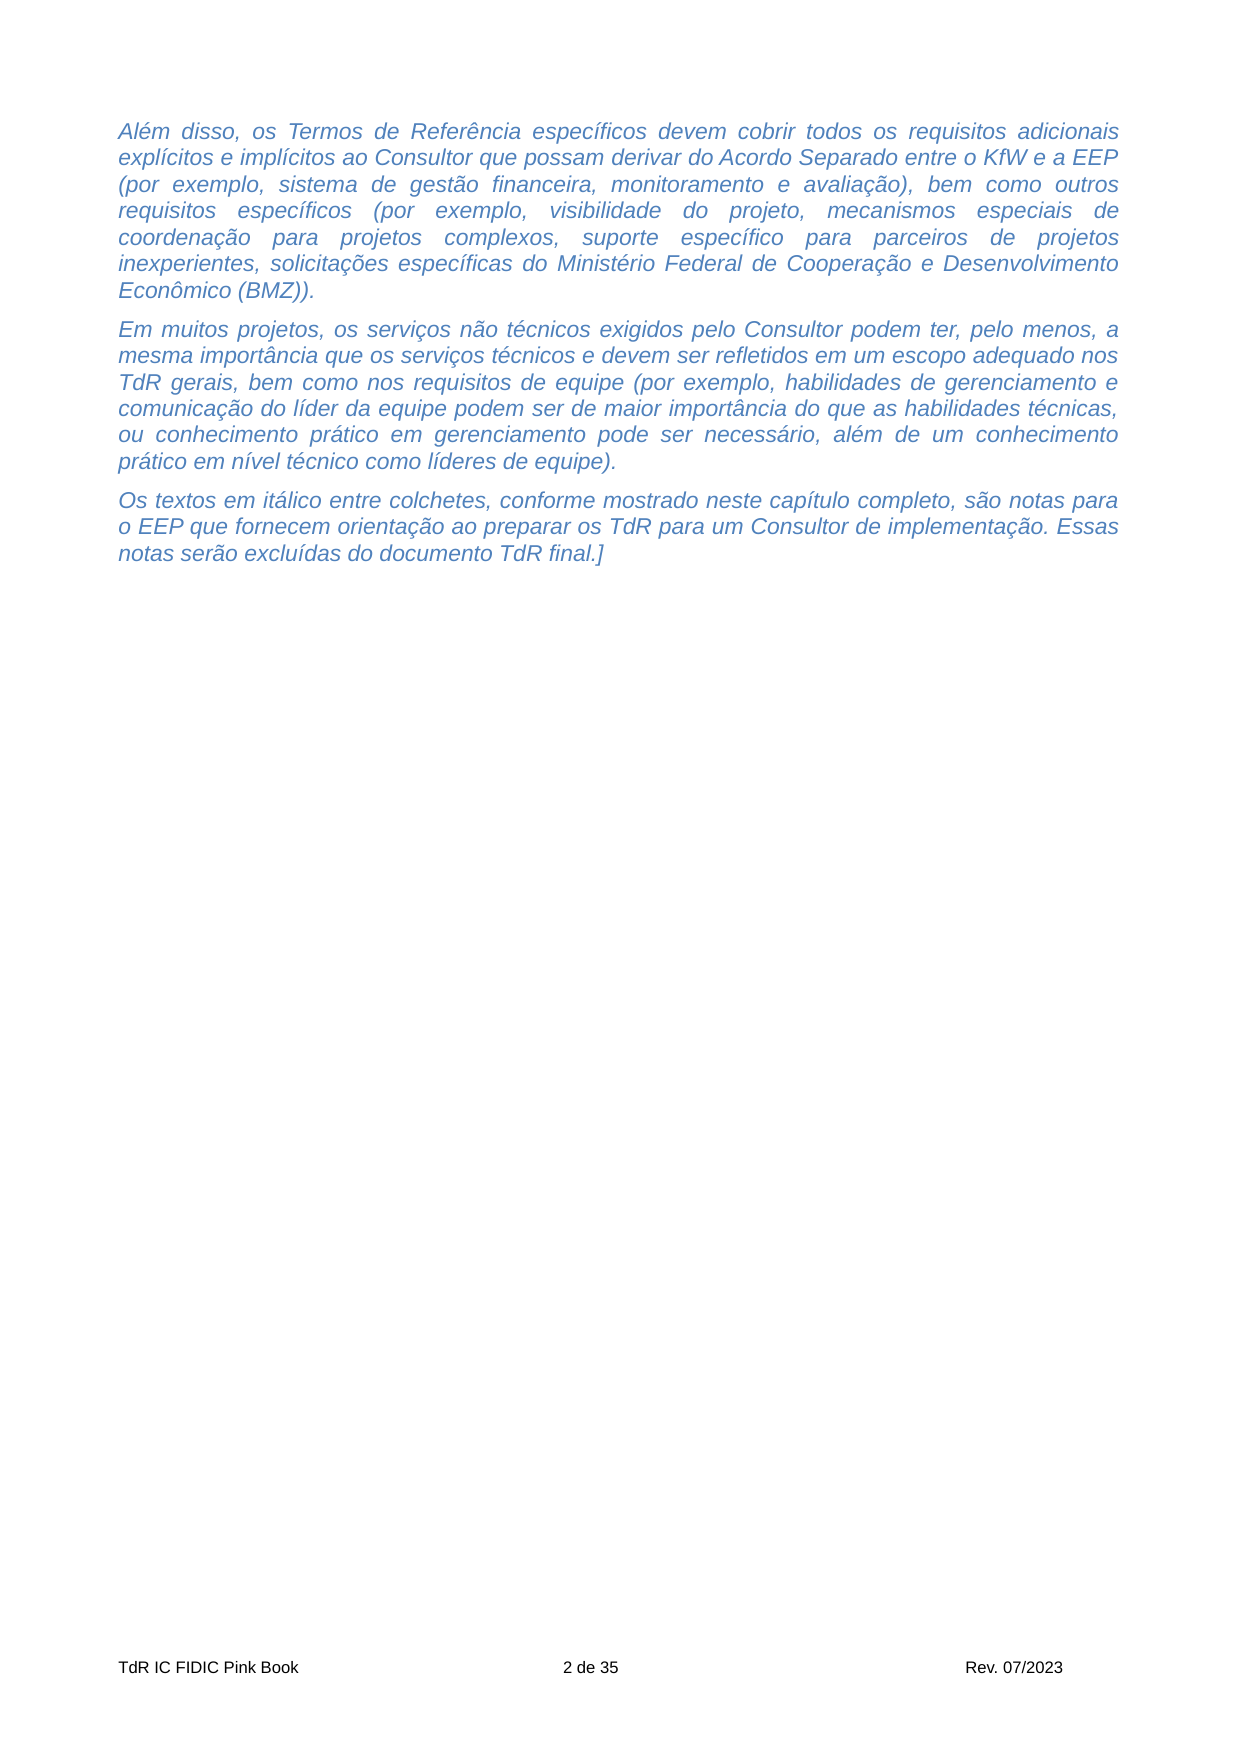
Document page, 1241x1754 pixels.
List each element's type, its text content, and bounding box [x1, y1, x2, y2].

text Além disso, os Termos de Referência específicos devem cobrir todos os requisitos adicionais explícitos e implícitos ao Consultor que possam derivar do Acordo Separado entre o KfW e a EEP (por exemplo, sistema de gestão financeira, monitoramento e avaliação), bem como outros requisitos específicos (por exemplo, visibilidade do projeto, mecanismos especiais de coordenação para projetos complexos, suporte específico para parceiros de projetos inexperientes, solicitações específicas do Ministério Federal de Cooperação e Desenvolvimento Econômico (BMZ)). [118, 118, 1122, 303]
text Em muitos projetos, os serviços não técnicos exigidos pelo Consultor podem ter, pelo menos, a mesma importância que os serviços técnicos e devem ser refletidos em um escopo adequado nos TdR gerais, bem como nos requisitos de equipe (por exemplo, habilidades de gerenciamento e comunicação do líder da equipe podem ser de maior importância do que as habilidades técnicas, ou conhecimento prático em gerenciamento pode ser necessário, além de um conhecimento prático em nível técnico como líderes de equipe). [118, 316, 1122, 474]
text Os textos em itálico entre colchetes, conforme mostrado neste capítulo completo, são notas para o EEP que fornecem orientação ao preparar os TdR para um Consultor de implementação. Essas notas serão excluídas do documento TdR final.] [118, 487, 1122, 566]
